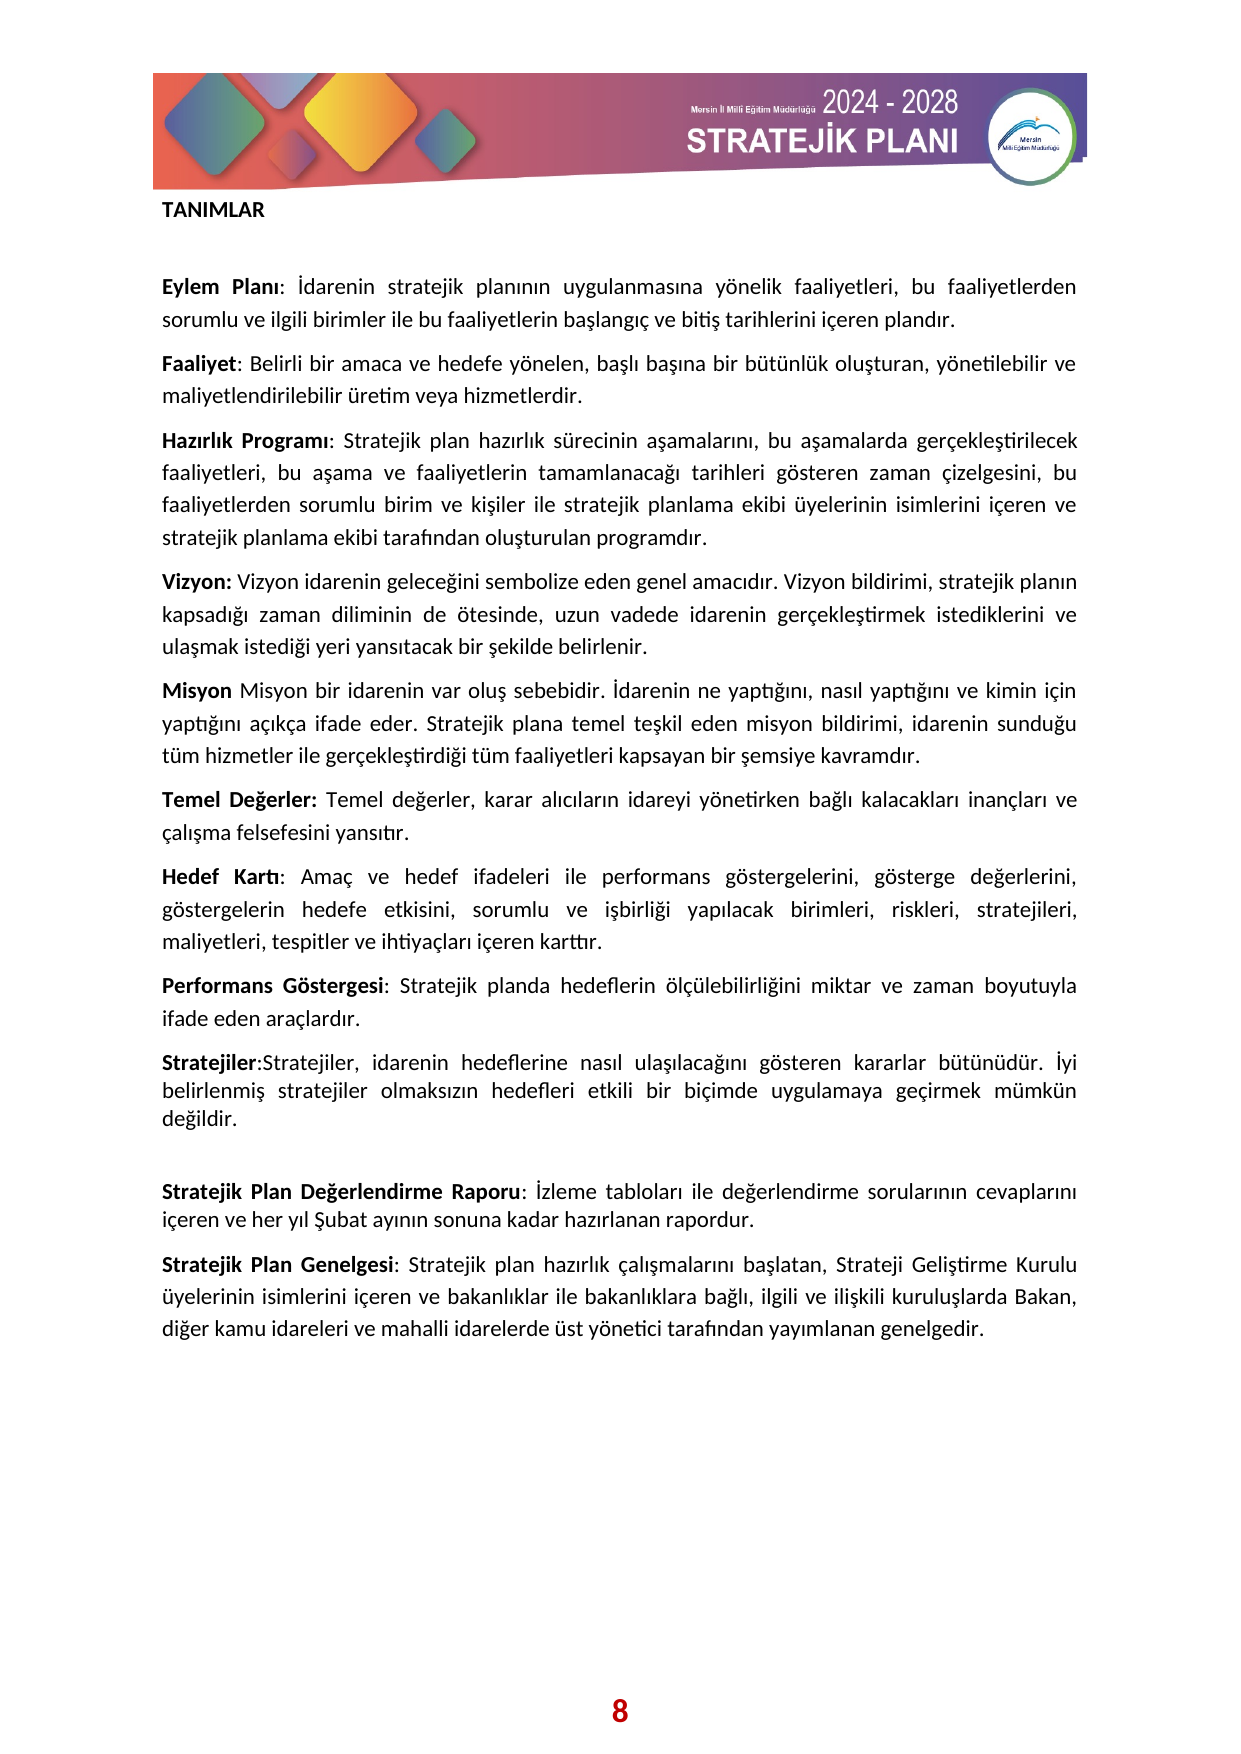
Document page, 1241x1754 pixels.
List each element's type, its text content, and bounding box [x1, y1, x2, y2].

text Stratejik Plan Genelgesi: Stratejik plan hazırlık çalışmalarını başlatan, Strateji Geliştirme Kurulu üyelerinin isimlerini içeren ve bakanlıklar ile bakanlıklara bağlı, ilgili ve ilişkili kuruluşlarda Bakan, diğer kamu idareleri ve mahalli idarelerde üst yönetici tarafından yayımlanan genelgedir. [162, 1250, 1079, 1342]
text Performans Göstergesi: Stratejik planda hedeflerin ölçülebilirliğini miktar ve zaman boyutuyla ifade eden araçlardır. [162, 972, 1079, 1032]
text Misyon Misyon bir idarenin var oluş sebebidir. İdarenin ne yaptığını, nasıl yaptığını ve kimin için yaptığını açıkça ifade eder. Stratejik plana temel teşkil eden misyon bildirimi, idarenin sunduğu tüm hizmetler ile gerçekleştirdiği tüm faaliyetleri kapsayan bir şemsiye kavramdır. [162, 677, 1079, 769]
text Temel Değerler: Temel değerler, karar alıcıların idareyi yönetirken bağlı kalacakları inançları ve çalışma felsefesini yansıtır. [162, 786, 1079, 846]
text Hazırlık Programı: Stratejik plan hazırlık sürecinin aşamalarını, bu aşamalarda gerçekleştirilecek faaliyetleri, bu aşama ve faaliyetlerin tamamlanacağı tarihleri gösteren zaman çizelgesini, bu faaliyetlerden sorumlu birim ve kişiler ile stratejik planlama ekibi üyelerinin isimlerini içeren ve stratejik planlama ekibi tarafından oluşturulan programdır. [162, 426, 1079, 551]
text Eylem Planı: İdarenin stratejik planının uygulanmasına yönelik faaliyetleri, bu faaliyetlerden sorumlu ve ilgili birimler ile bu faaliyetlerin başlangıç ve bitiş tarihlerini içeren plandır. [162, 272, 1078, 333]
text Faaliyet: Belirli bir amaca ve hedefe yönelen, başlı başına bir bütünlük oluşturan, yönetilebilir ve maliyetlendirilebilir üretim veya hizmetlerdir. [162, 349, 1078, 409]
text Hedef Kartı: Amaç ve hedef ifadeleri ile performans göstergelerini, gösterge değerlerini, göstergelerin hedefe etkisini, sorumlu ve işbirliği yapılacak birimleri, riskleri, stratejileri, maliyetleri, tespitler ve ihtiyaçları içeren karttır. [162, 862, 1079, 955]
text Stratejik Plan Değerlendirme Raporu: İzleme tabloları ile değerlendirme sorularının cevaplarını içeren ve her yıl Şubat ayının sonuna kadar hazırlanan rapordur. [162, 1177, 1078, 1233]
text Stratejiler:Stratejiler, idarenin hedeflerine nasıl ulaşılacağını gösteren kararlar bütünüdür. İyi belirlenmiş stratejiler olmaksızın hedefleri etkili bir biçimde uygulamaya geçirmek mümkün değildir. [162, 1048, 1079, 1132]
text Vizyon: Vizyon idarenin geleceğini sembolize eden genel amacıdır. Vizyon bildirimi, stratejik planın kapsadığı zaman diliminin de ötesinde, uzun vadede idarenin gerçekleştirmek istediklerini ve ulaşmak istediği yeri yansıtacak bir şekilde belirlenir. [162, 567, 1079, 660]
subtitle TANIMLAR [162, 196, 1093, 224]
picture [153, 73, 1088, 196]
